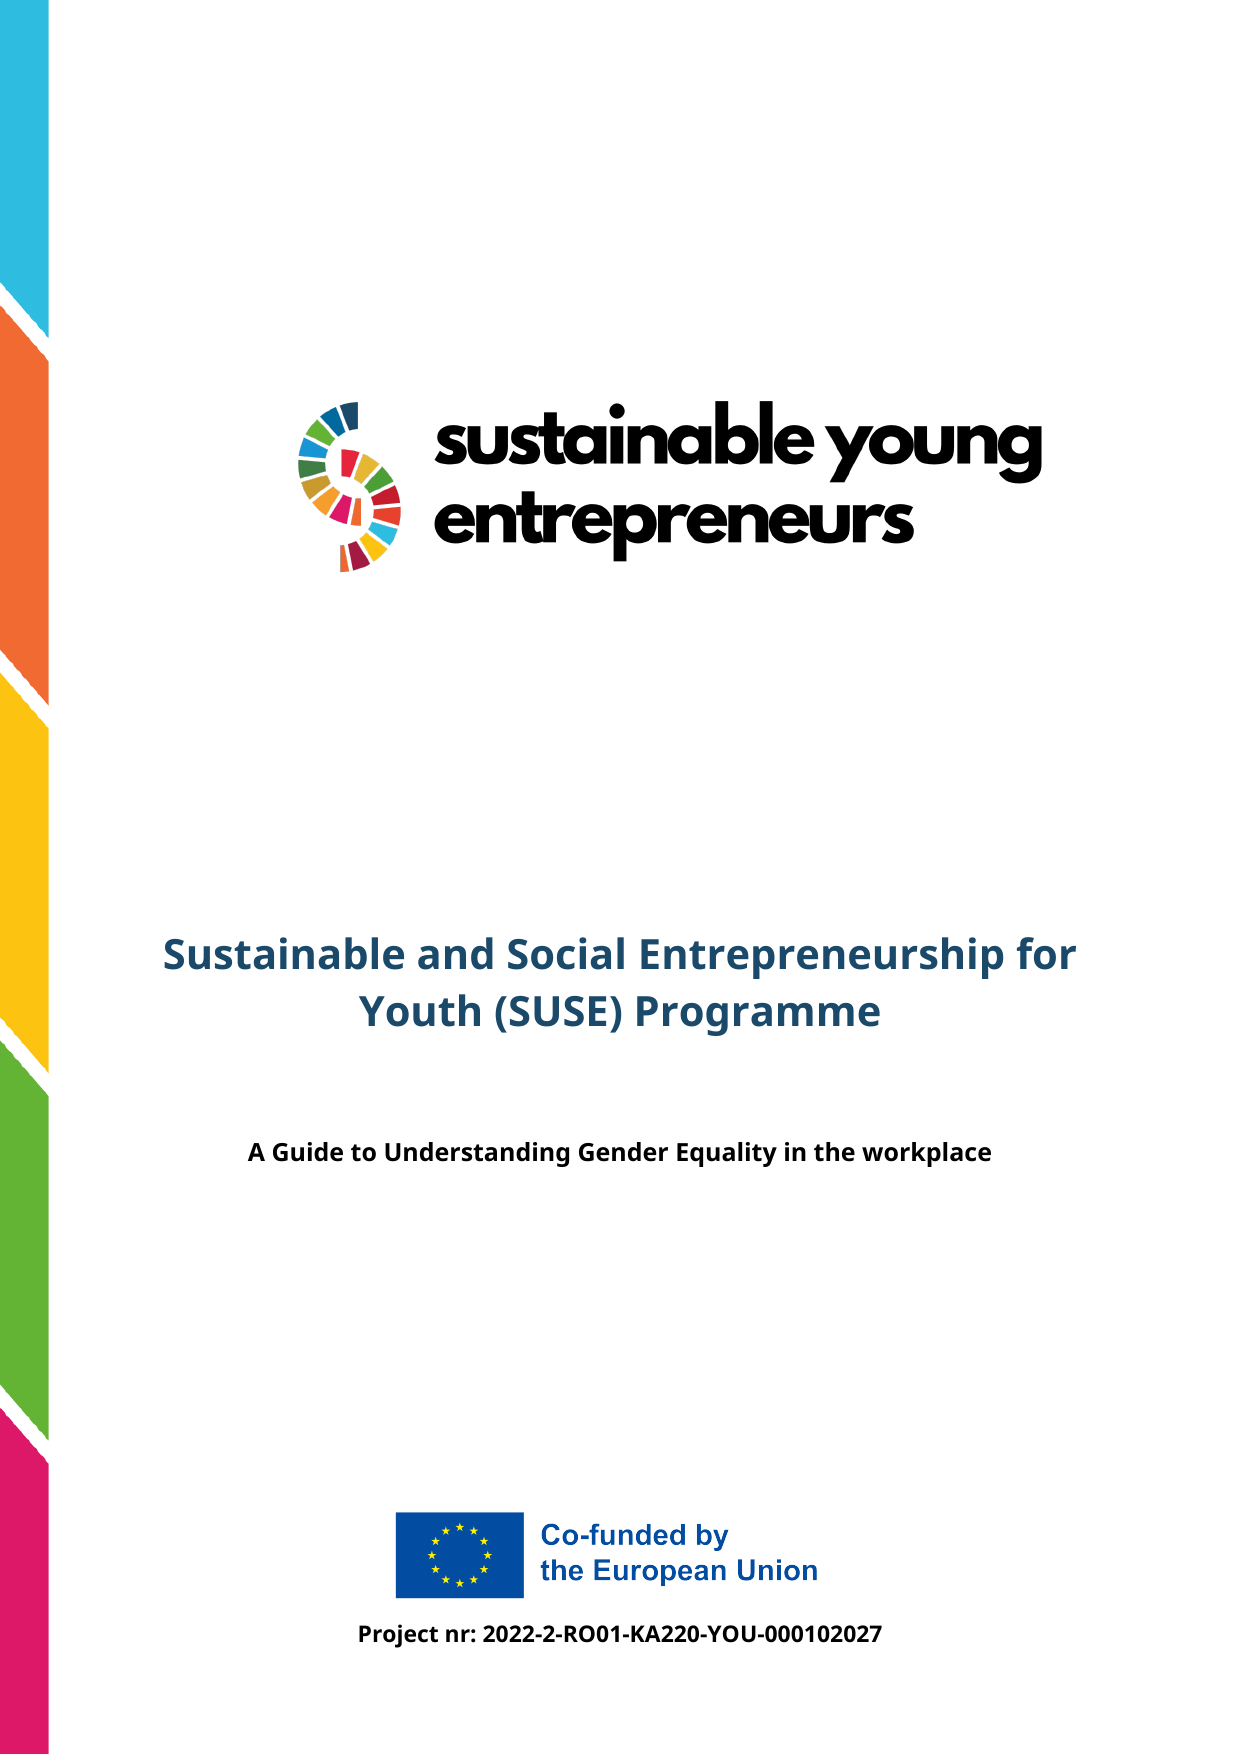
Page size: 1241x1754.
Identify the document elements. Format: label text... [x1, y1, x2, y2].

picture [0, 0, 1241, 1754]
text A Guide to Understanding Gender Equality in the workplace [148, 1134, 1093, 1169]
text Sustainable and Social Entrepreneurship for Youth (SUSE) Programme [148, 924, 1093, 1038]
